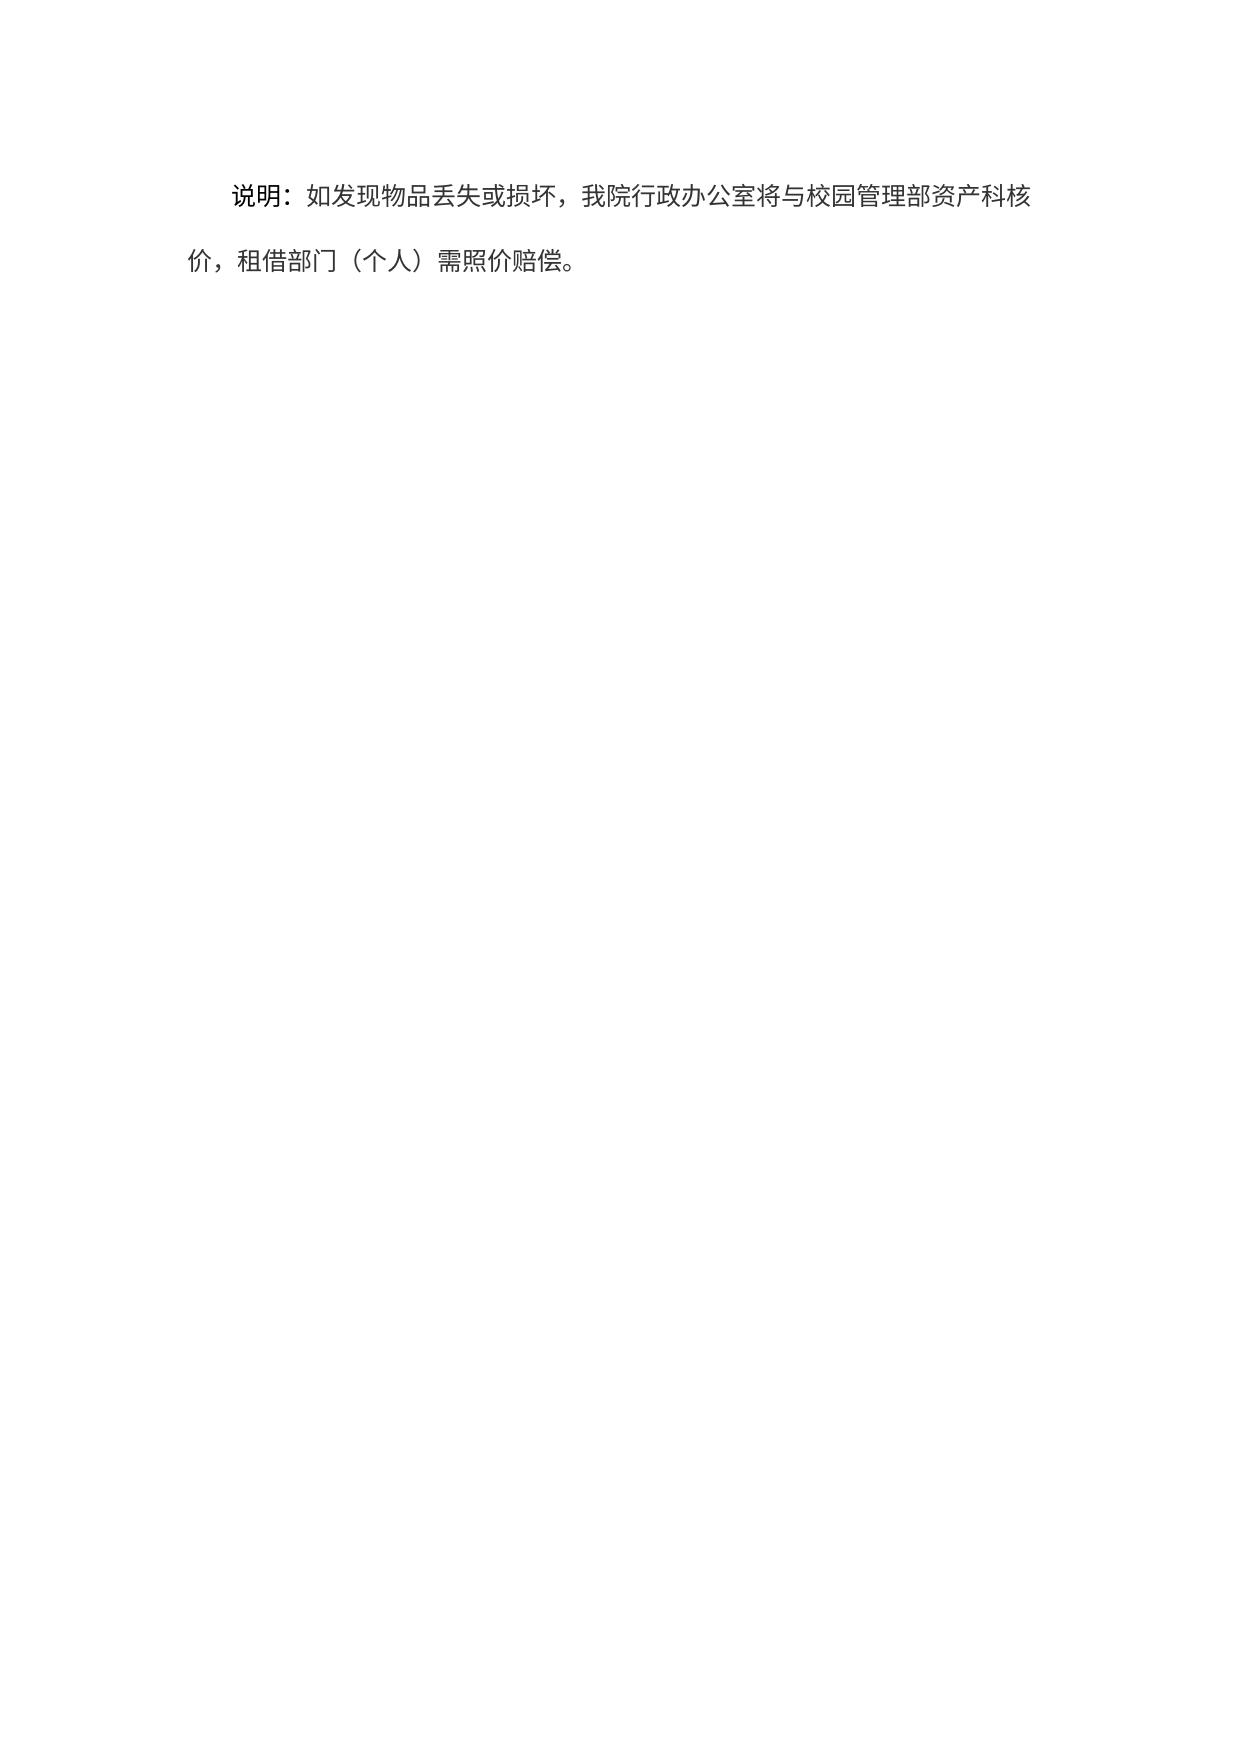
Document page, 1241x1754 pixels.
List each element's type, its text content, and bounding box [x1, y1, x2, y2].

text 说明：如发现物品丢失或损坏，我院行政办公室将与校园管理部资产科核价，租借部门（个人）需照价赔偿。 [187, 162, 1053, 292]
